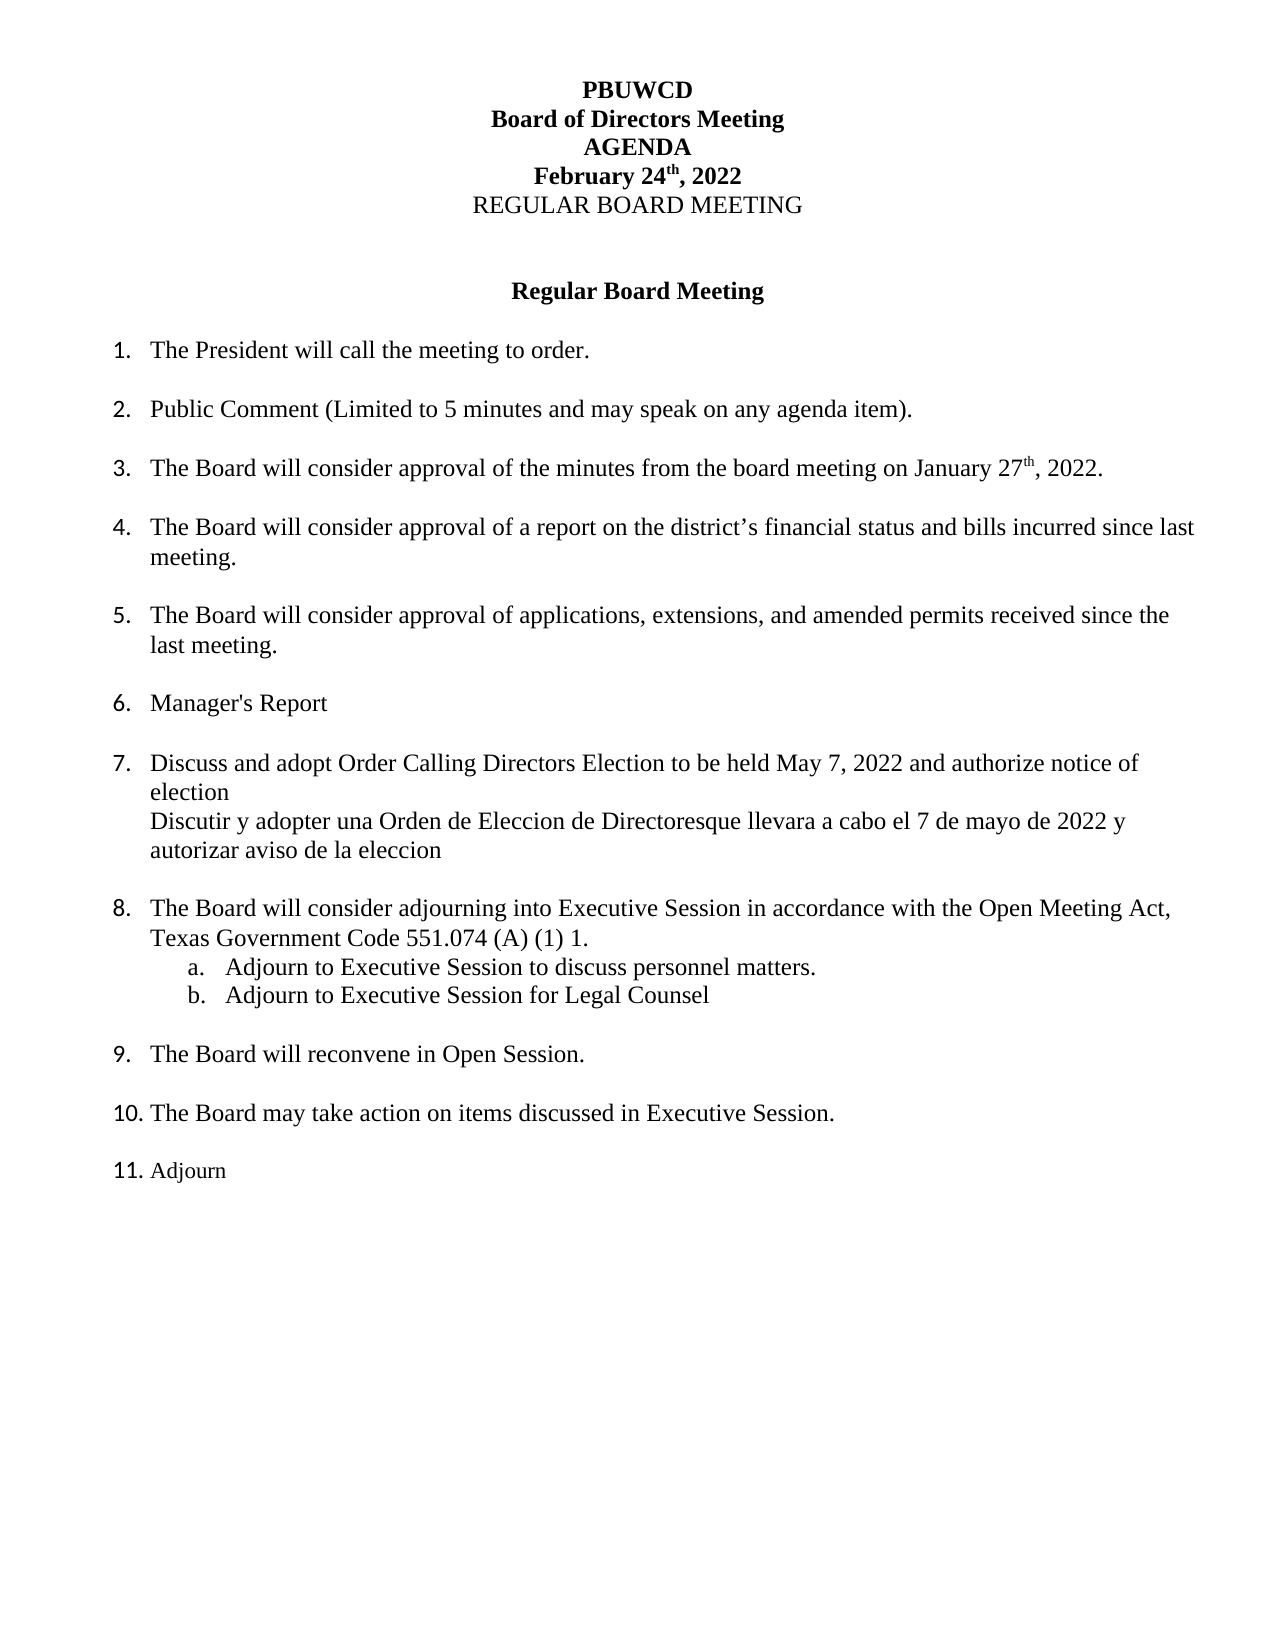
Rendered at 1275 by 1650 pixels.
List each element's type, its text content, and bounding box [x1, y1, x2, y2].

list Adjourn to Executive Session to discuss personnel matters. [187, 952, 1200, 980]
list Adjourn [112, 1154, 1200, 1184]
text Discutir y adopter una Orden de Eleccion de Directoresque llevara a cabo el 7 de mayo de 2022 y autorizar aviso de la eleccion [150, 806, 1200, 864]
list Public Comment (Limited to 5 minutes and may speak on any agenda item). [112, 393, 1200, 423]
text PBUWCD [75, 75, 1200, 104]
list The President will call the meeting to order. [112, 334, 1200, 364]
list The Board will consider adjourning into Executive Session in accordance with the Open Meeting Act, Texas Government Code 551.074 (A) (1) 1. [112, 892, 1200, 952]
list The Board will consider approval of applications, extensions, and amended permits received since the last meeting. [112, 599, 1200, 659]
list The Board will consider approval of the minutes from the board meeting on January 27th, 2022. [112, 452, 1200, 483]
list Manager's Report [112, 688, 1200, 718]
text AGENDA [75, 132, 1200, 161]
list The Board will reconvene in Open Session. [112, 1038, 1200, 1068]
list Discuss and adopt Order Calling Directors Election to be held May 7, 2022 and authorize notice of election [112, 747, 1200, 806]
text February 24th, 2022 [75, 161, 1200, 190]
list The Board may take action on items discussed in Executive Session. [112, 1097, 1200, 1128]
text REGULAR BOARD MEETING [75, 190, 1200, 219]
list The Board will consider approval of a report on the district’s financial status and bills incurred since last meeting. [112, 512, 1200, 571]
list Adjourn to Executive Session for Legal Counsel [187, 980, 1200, 1009]
text Board of Directors Meeting [75, 104, 1200, 132]
text Regular Board Meeting [75, 276, 1200, 305]
